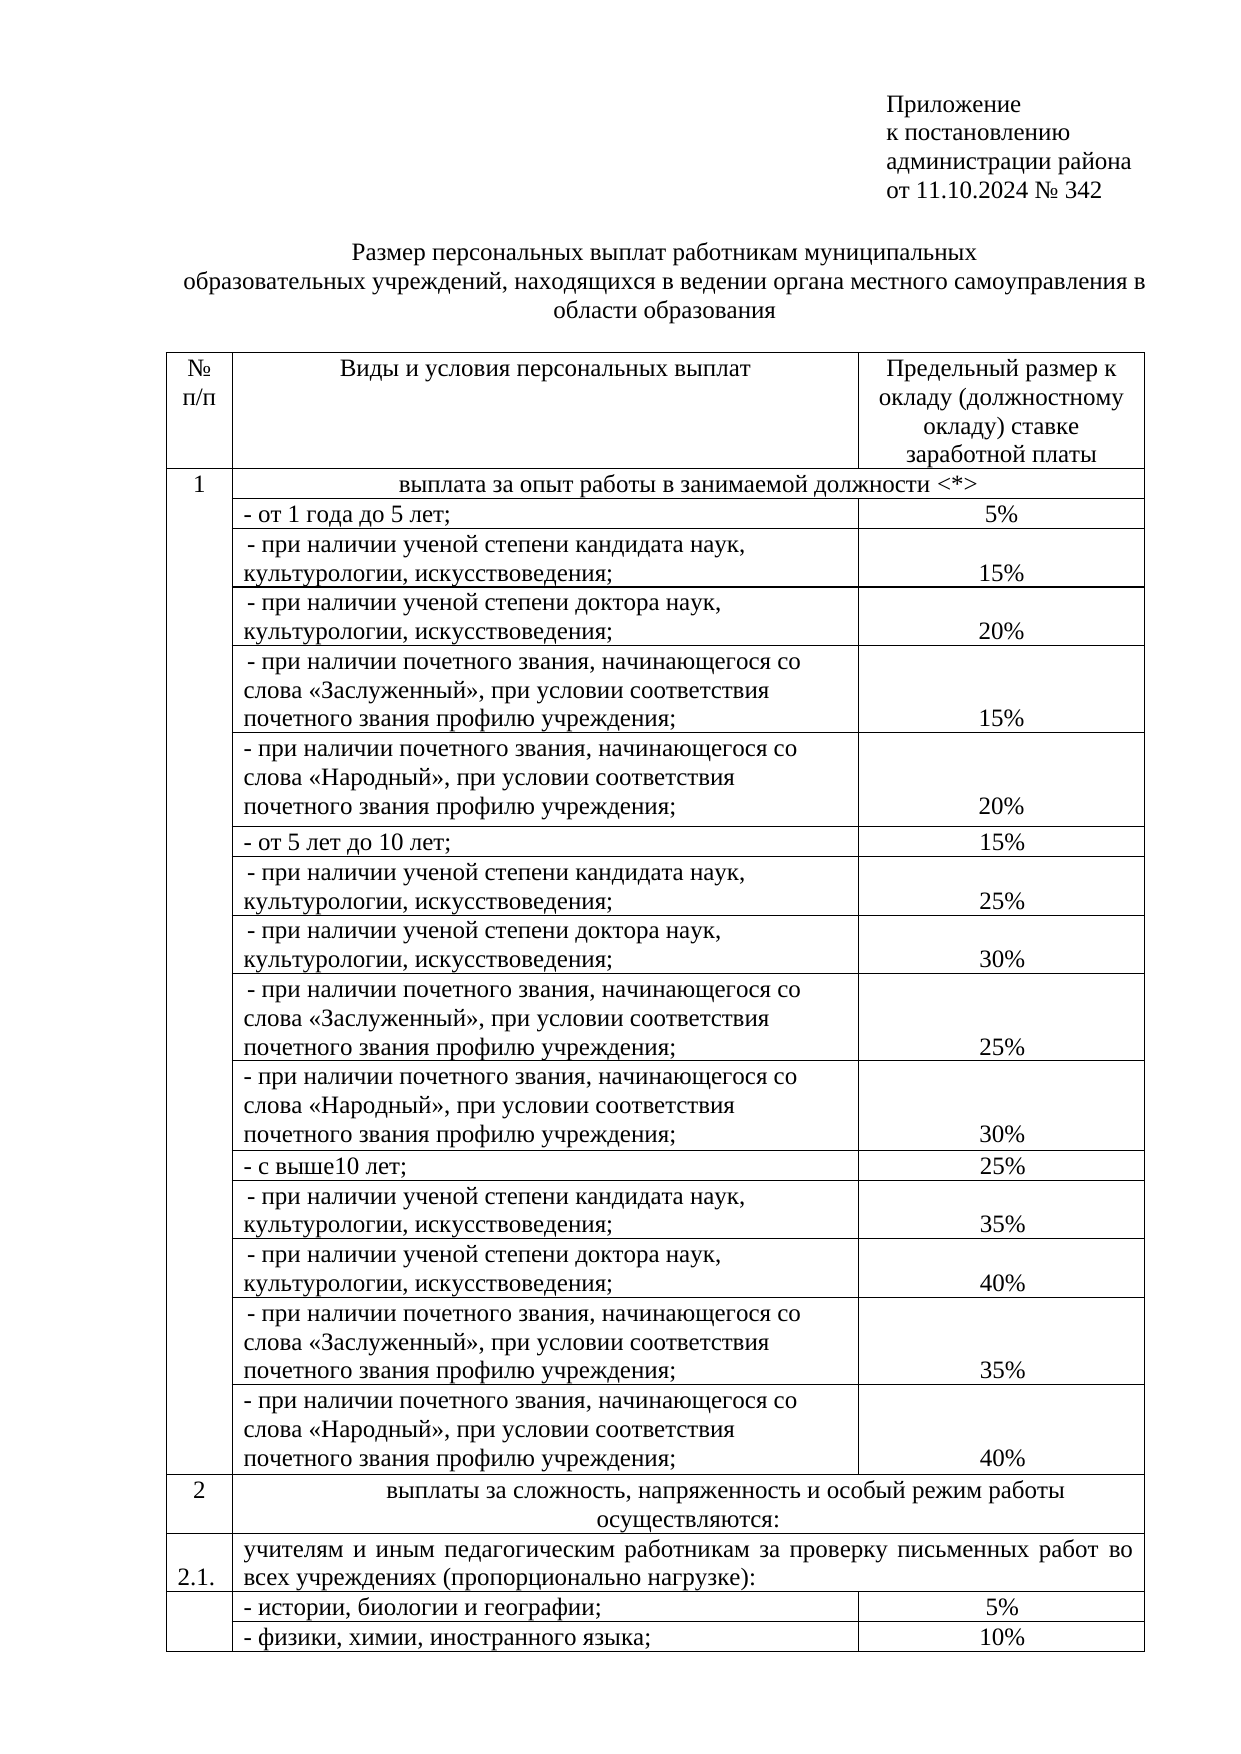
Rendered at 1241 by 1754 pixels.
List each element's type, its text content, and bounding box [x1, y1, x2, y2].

table_cell - физики, химии, иностранного языка; [233, 1622, 858, 1651]
table_cell 25% [859, 974, 1144, 1060]
table_cell - при наличии ученой степени кандидата наук, культурологии, искусствоведения; [233, 529, 858, 586]
text Размер персональных выплат работникам муниципальных [177, 237, 1152, 266]
table_cell - при наличии ученой степени доктора наук, культурологии, искусствоведения; [233, 588, 858, 645]
table_cell - при наличии ученой степени кандидата наук, культурологии, искусствоведения; [233, 857, 858, 914]
table_cell 2.1. [167, 1534, 232, 1591]
table_cell 20% [859, 588, 1144, 645]
table_cell - при наличии почетного звания, начинающегося со слова «Заслуженный», при условии соответствия почетного звания профилю учреждения; [233, 974, 858, 1060]
table_cell 15% [859, 529, 1144, 586]
text Приложение [177, 89, 1152, 117]
table_cell - от 1 года до 5 лет; [233, 499, 858, 528]
table_cell - при наличии почетного звания, начинающегося со слова «Заслуженный», при условии соответствия почетного звания профилю учреждения; [233, 646, 858, 732]
table_cell 30% [859, 1061, 1144, 1150]
table_cell - при наличии ученой степени доктора наук, культурологии, искусствоведения; [233, 916, 858, 973]
table_cell - при наличии почетного звания, начинающегося со слова «Народный», при условии соответствия почетного звания профилю учреждения; [233, 1385, 858, 1474]
table_cell - при наличии ученой степени кандидата наук, культурологии, искусствоведения; [233, 1181, 858, 1238]
text образовательных учреждений, находящихся в ведении органа местного самоуправления в области образования [177, 266, 1152, 323]
table_cell выплата за опыт работы в занимаемой должности <*> [233, 469, 1144, 498]
table_cell 15% [859, 646, 1144, 732]
table_header Виды и условия персональных выплат [233, 353, 858, 468]
table_cell 1 [167, 469, 232, 1474]
table_cell 25% [859, 1151, 1144, 1180]
table_cell выплаты за сложность, напряженность и особый режим работы осуществляются: [233, 1475, 1144, 1533]
table_cell 20% [859, 733, 1144, 826]
table_cell - при наличии почетного звания, начинающегося со слова «Народный», при условии соответствия почетного звания профилю учреждения; [233, 1061, 858, 1150]
table_cell 5% [859, 1592, 1144, 1621]
table_cell 35% [859, 1298, 1144, 1384]
table_cell 15% [859, 827, 1144, 856]
text от 11.10.2024 № 342 [177, 175, 1152, 204]
table_cell 25% [859, 857, 1144, 914]
table_header № п/п [167, 353, 232, 468]
table_cell - от 5 лет до 10 лет; [233, 827, 858, 856]
text к постановлению [177, 117, 1152, 146]
table_cell 2 [167, 1475, 232, 1533]
table_cell [167, 1592, 232, 1651]
table_cell - с выше10 лет; [233, 1151, 858, 1180]
table_cell 10% [859, 1622, 1144, 1651]
table_cell - при наличии почетного звания, начинающегося со слова «Народный», при условии соответствия почетного звания профилю учреждения; [233, 733, 858, 826]
table_cell 35% [859, 1181, 1144, 1238]
table_cell 40% [859, 1385, 1144, 1474]
table_cell - при наличии ученой степени доктора наук, культурологии, искусствоведения; [233, 1239, 858, 1297]
table_cell - истории, биологии и географии; [233, 1592, 858, 1621]
table_cell 30% [859, 916, 1144, 973]
table_header Предельный размер к окладу (должностному окладу) ставке заработной платы [859, 353, 1144, 468]
table_cell учителям и иным педагогическим работникам за проверку письменных работ во всех учреждениях (пропорционально нагрузке): [233, 1534, 1144, 1591]
table_cell 5% [859, 499, 1144, 528]
text администрации района [177, 146, 1152, 175]
table_cell - при наличии почетного звания, начинающегося со слова «Заслуженный», при условии соответствия почетного звания профилю учреждения; [233, 1298, 858, 1384]
table_cell 40% [859, 1239, 1144, 1297]
